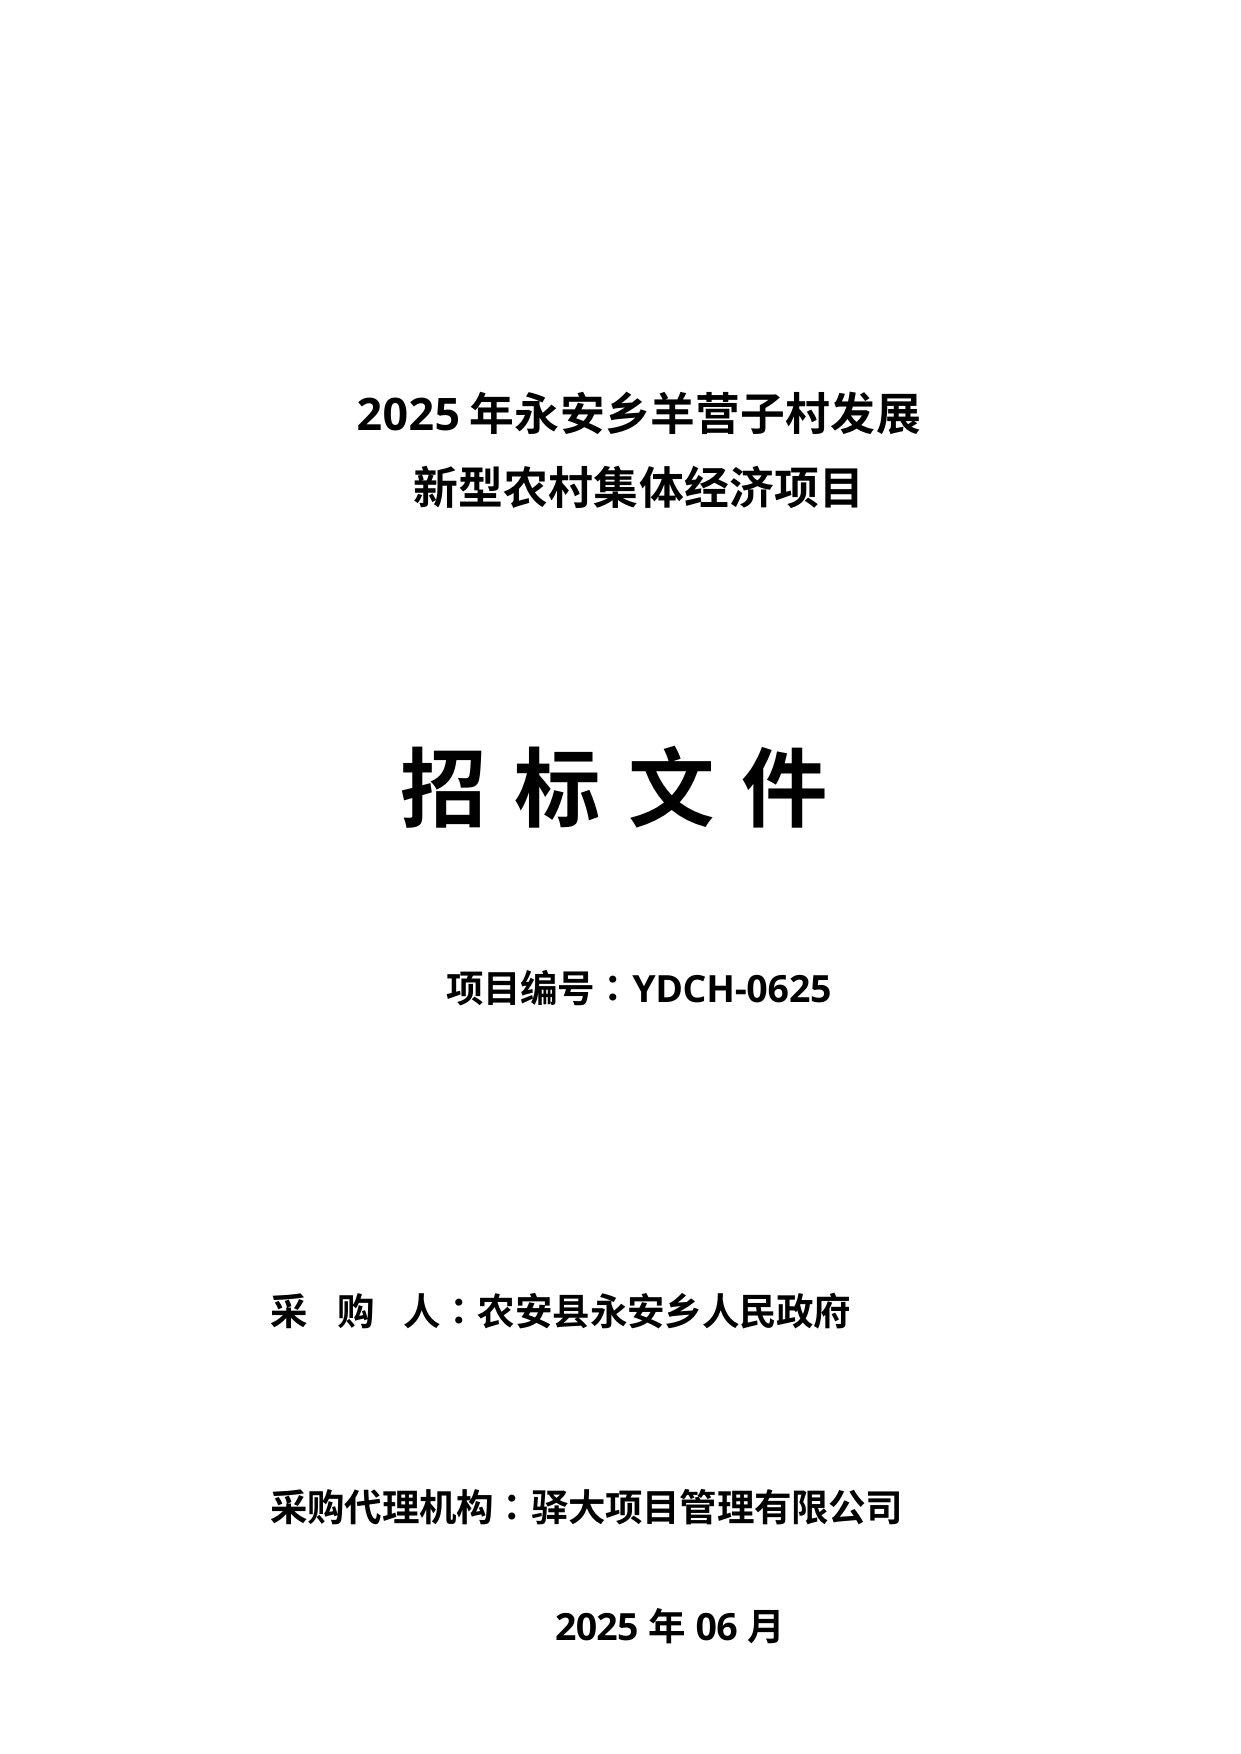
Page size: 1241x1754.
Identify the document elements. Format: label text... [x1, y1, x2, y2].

text 2025年永安乡羊营子村发展 [174, 382, 1103, 442]
text 项目编号：YDCH-0625 [174, 962, 1103, 1013]
text 采 购 人：农安县永安乡人民政府 [270, 1286, 1103, 1335]
text 招 标 文 件 [400, 734, 1103, 842]
text 2025 年 06 月 [555, 1603, 1103, 1649]
text 采购代理机构：驿大项目管理有限公司 [270, 1481, 1103, 1531]
text 新型农村集体经济项目 [174, 457, 1103, 516]
